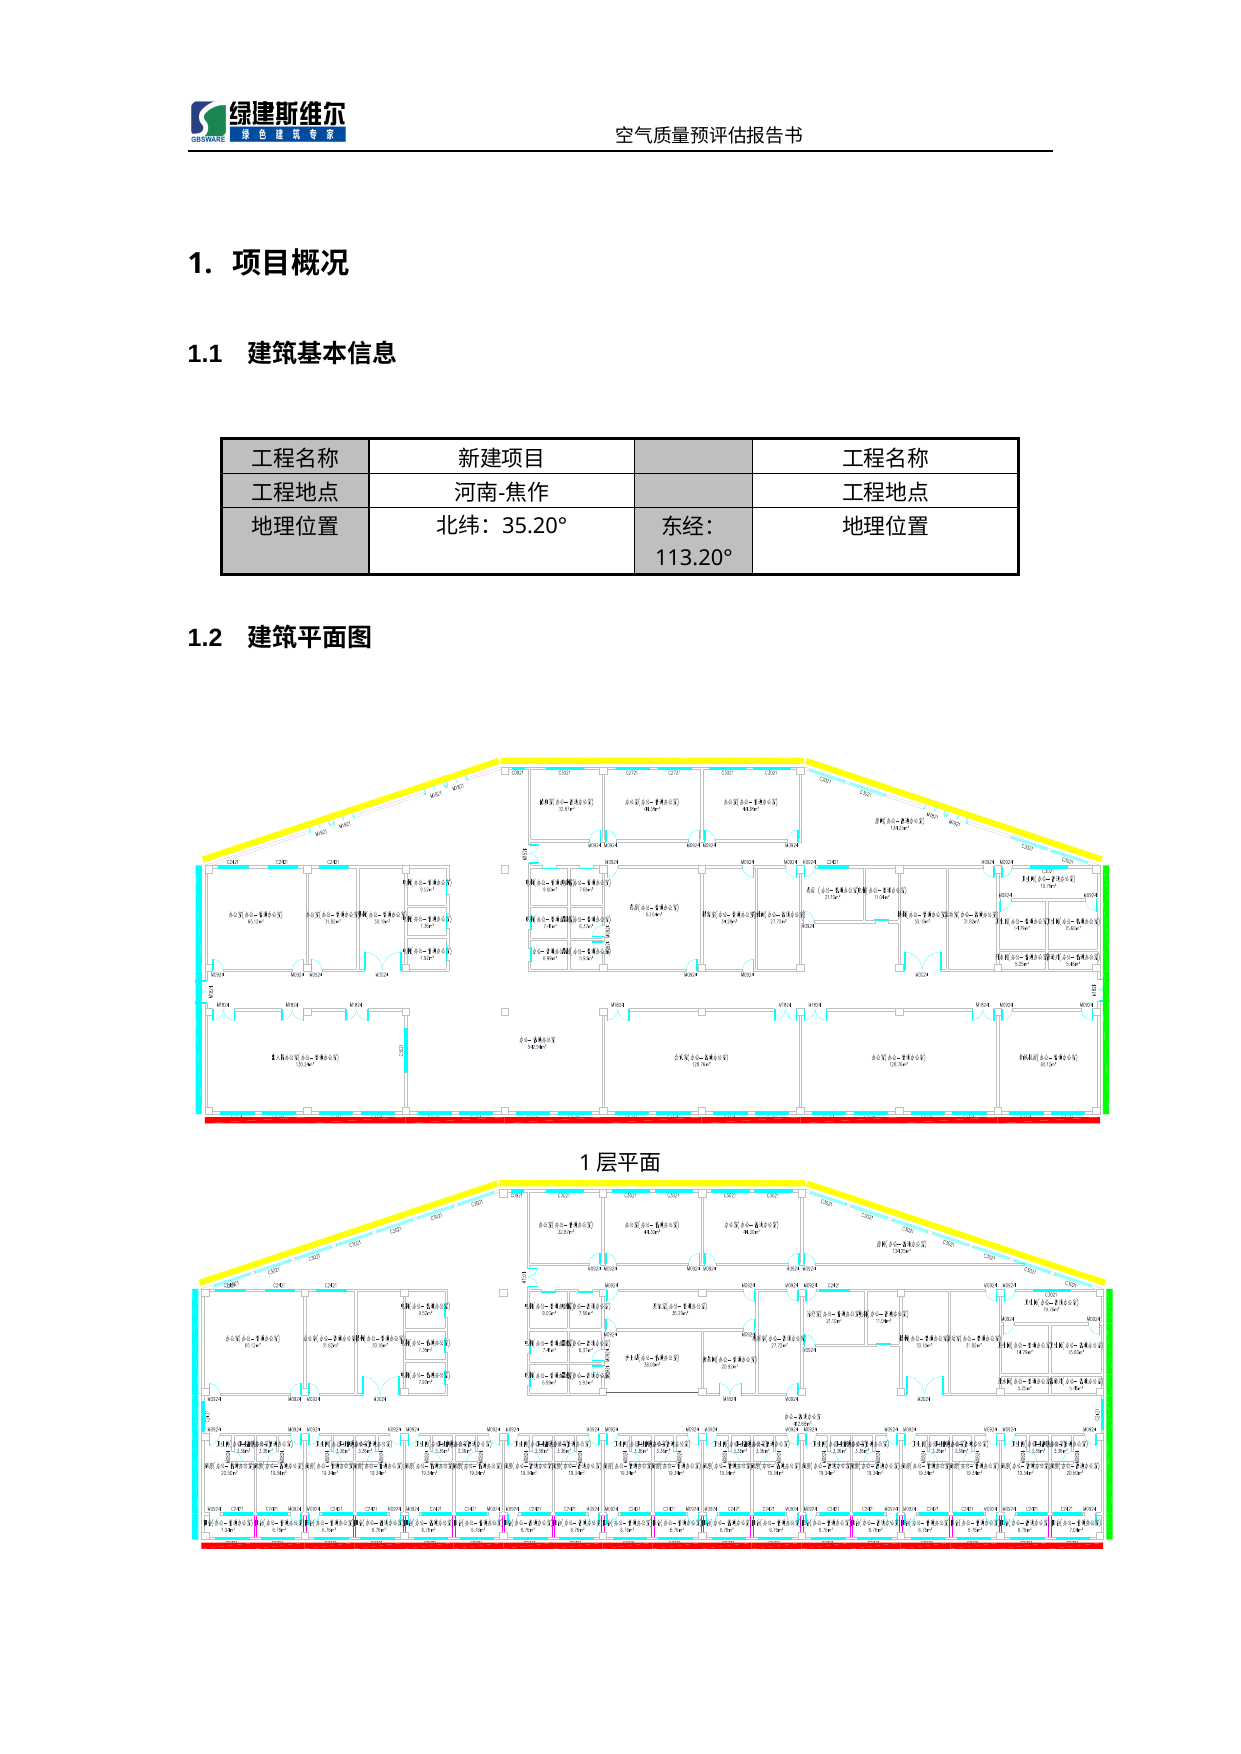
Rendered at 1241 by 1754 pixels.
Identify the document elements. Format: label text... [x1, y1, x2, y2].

table_cell 河南-焦作 [370, 474, 634, 507]
table_cell 工程地点 [753, 474, 1017, 507]
subtitle 建筑平面图 [187, 603, 1053, 668]
table_header 工程名称 [753, 440, 1017, 473]
text 1层平面 [187, 1144, 1053, 1177]
subtitle 项目概况 [187, 228, 1053, 293]
table_header 新建项目 [370, 440, 634, 473]
table_header 工程名称 [223, 440, 368, 473]
subtitle 建筑基本信息 [187, 320, 1053, 385]
table_cell 东经：113.20° [635, 508, 752, 573]
table_cell [635, 474, 752, 507]
table_header [635, 440, 752, 473]
table_cell 工程地点 [223, 474, 368, 507]
table_cell 地理位置 [223, 508, 368, 573]
picture [187, 101, 347, 143]
table_cell 地理位置 [753, 508, 1017, 573]
table_cell 北纬：35.20° [370, 508, 634, 573]
